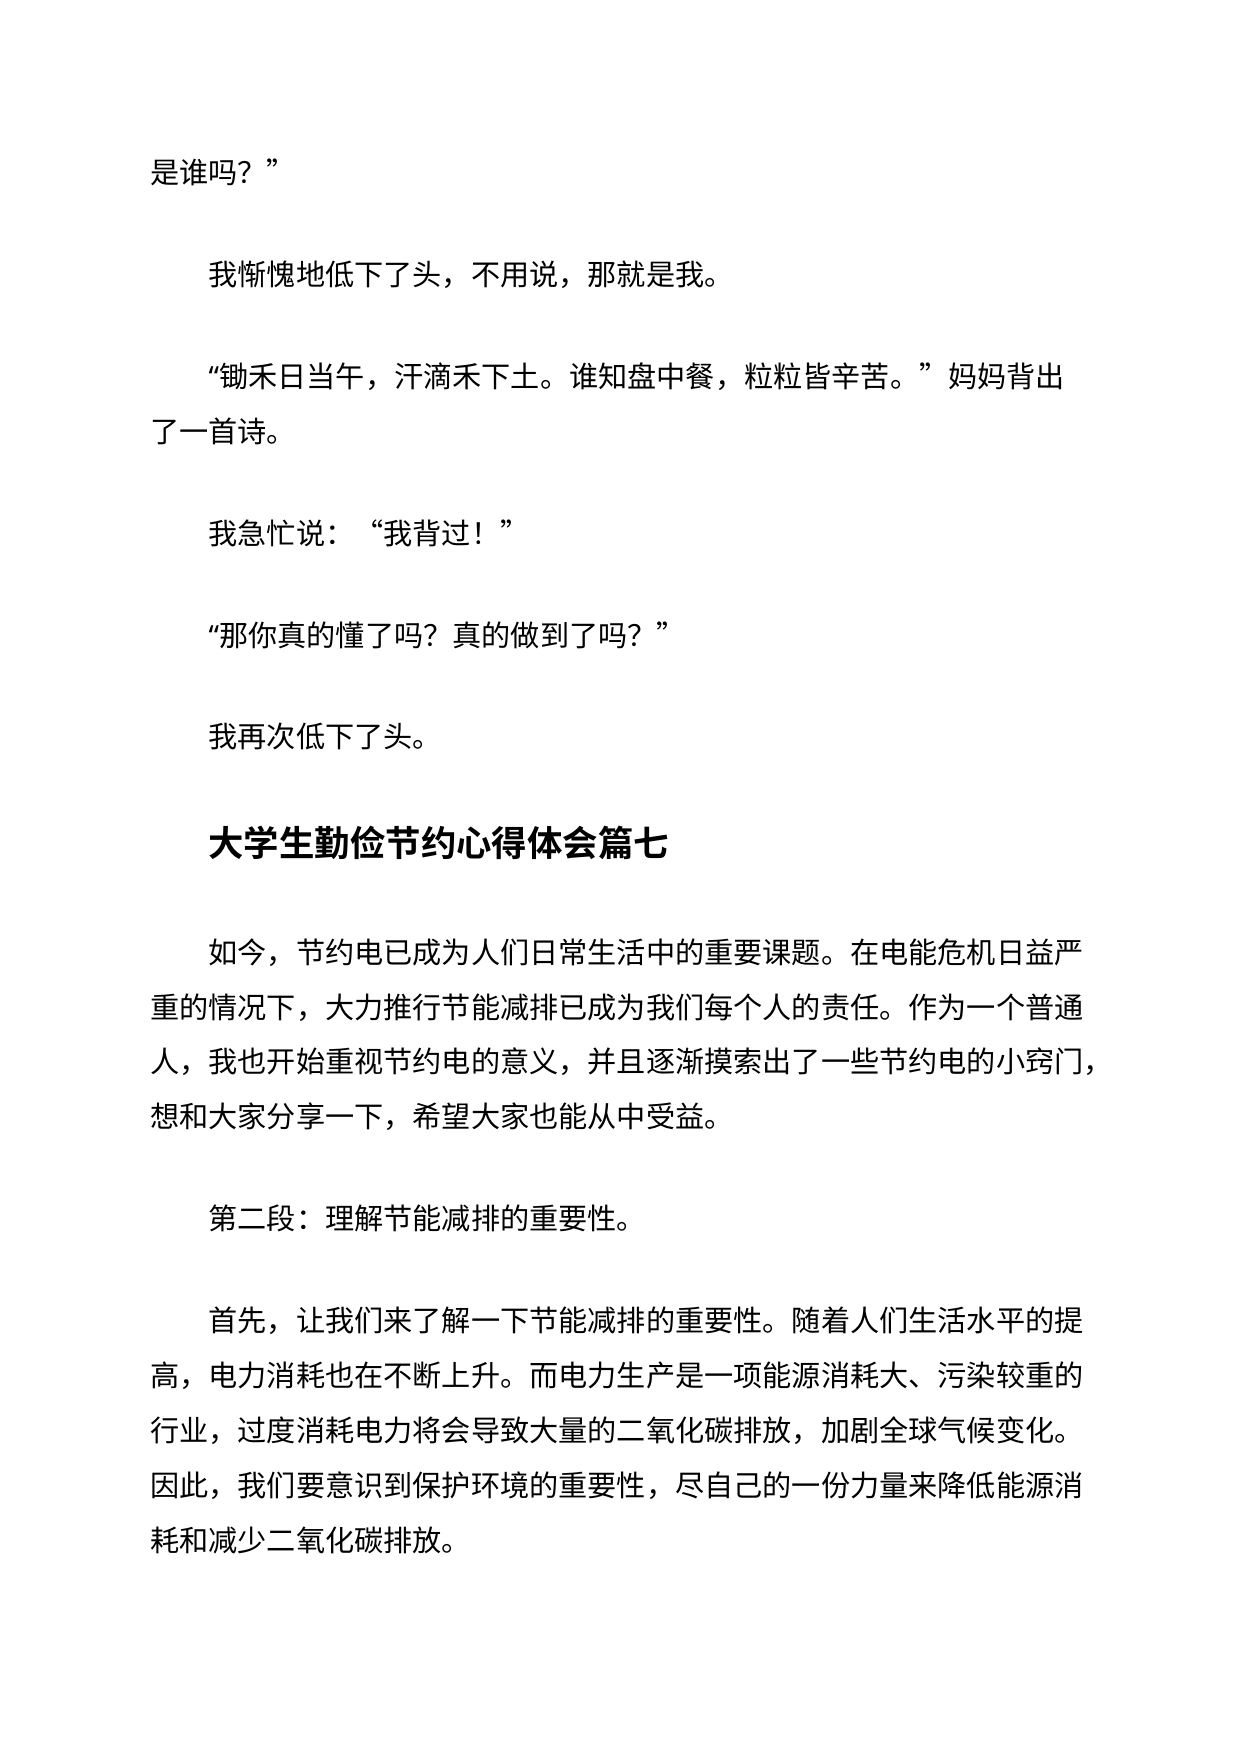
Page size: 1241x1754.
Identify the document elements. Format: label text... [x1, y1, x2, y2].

text 我惭愧地低下了头，不用说，那就是我。 [150, 252, 1090, 294]
text “锄禾日当午，汗滴禾下土。谁知盘中餐，粒粒皆辛苦。”妈妈背出了一首诗。 [150, 353, 1090, 451]
text 我急忙说：“我背过！” [150, 510, 1090, 553]
text 大学生勤俭节约心得体会篇七 [150, 816, 1090, 867]
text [150, 150, 1090, 192]
text 首先，让我们来了解一下节能减排的重要性。随着人们生活水平的提高，电力消耗也在不断上升。而电力生产是一项能源消耗大、污染较重的行业，过度消耗电力将会导致大量的二氧化碳排放，加剧全球气候变化。因此，我们要意识到保护环境的重要性，尽自己的一份力量来降低能源消耗和减少二氧化碳排放。 [150, 1297, 1090, 1559]
text 我再次低下了头。 [150, 714, 1090, 756]
text 如今，节约电已成为人们日常生活中的重要课题。在电能危机日益严重的情况下，大力推行节能减排已成为我们每个人的责任。作为一个普通人，我也开始重视节约电的意义，并且逐渐摸索出了一些节约电的小窍门，想和大家分享一下，希望大家也能从中受益。 [150, 929, 1090, 1136]
text 第二段：理解节能减排的重要性。 [150, 1196, 1090, 1238]
text “那你真的懂了吗？真的做到了吗？” [150, 612, 1090, 654]
